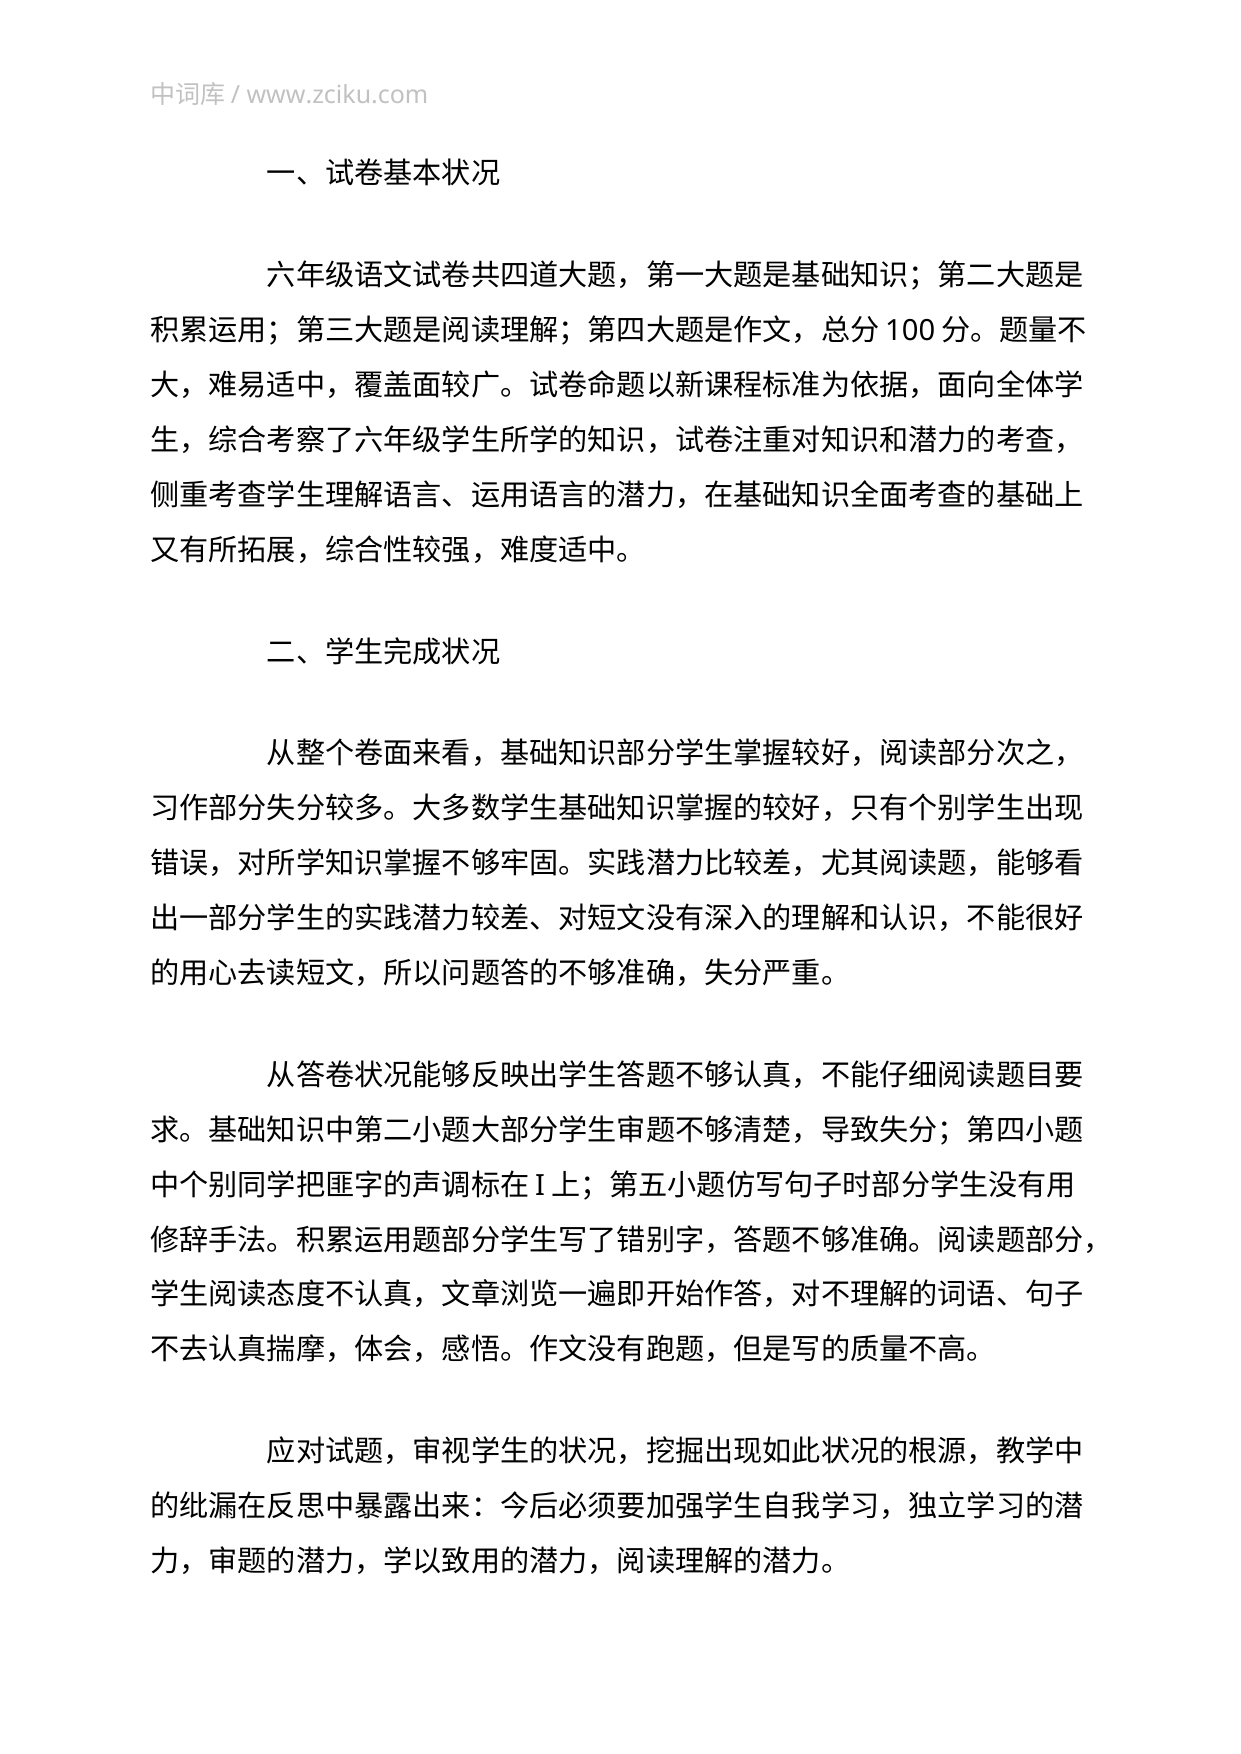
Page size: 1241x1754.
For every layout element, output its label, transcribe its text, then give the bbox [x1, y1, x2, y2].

text 二、学生完成状况 [150, 628, 1090, 670]
text 从整个卷面来看，基础知识部分学生掌握较好，阅读部分次之，习作部分失分较多。大多数学生基础知识掌握的较好，只有个别学生出现错误，对所学知识掌握不够牢固。实践潜力比较差，尤其阅读题，能够看出一部分学生的实践潜力较差、对短文没有深入的理解和认识，不能很好的用心去读短文，所以问题答的不够准确，失分严重。 [150, 730, 1090, 992]
text 一、试卷基本状况 [150, 150, 1090, 192]
text 应对试题，审视学生的状况，挖掘出现如此状况的根源，教学中的纰漏在反思中暴露出来：今后必须要加强学生自我学习，独立学习的潜力，审题的潜力，学以致用的潜力，阅读理解的潜力。 [150, 1428, 1090, 1580]
text 从答卷状况能够反映出学生答题不够认真，不能仔细阅读题目要求。基础知识中第二小题大部分学生审题不够清楚，导致失分；第四小题中个别同学把匪字的声调标在I上；第五小题仿写句子时部分学生没有用修辞手法。积累运用题部分学生写了错别字，答题不够准确。阅读题部分，学生阅读态度不认真，文章浏览一遍即开始作答，对不理解的词语、句子不去认真揣摩，体会，感悟。作文没有跑题，但是写的质量不高。 [150, 1051, 1090, 1368]
text 六年级语文试卷共四道大题，第一大题是基础知识；第二大题是积累运用；第三大题是阅读理解；第四大题是作文，总分100分。题量不大，难易适中，覆盖面较广。试卷命题以新课程标准为依据，面向全体学生，综合考察了六年级学生所学的知识，试卷注重对知识和潜力的考查，侧重考查学生理解语言、运用语言的潜力，在基础知识全面考查的基础上又有所拓展，综合性较强，难度适中。 [150, 252, 1090, 569]
